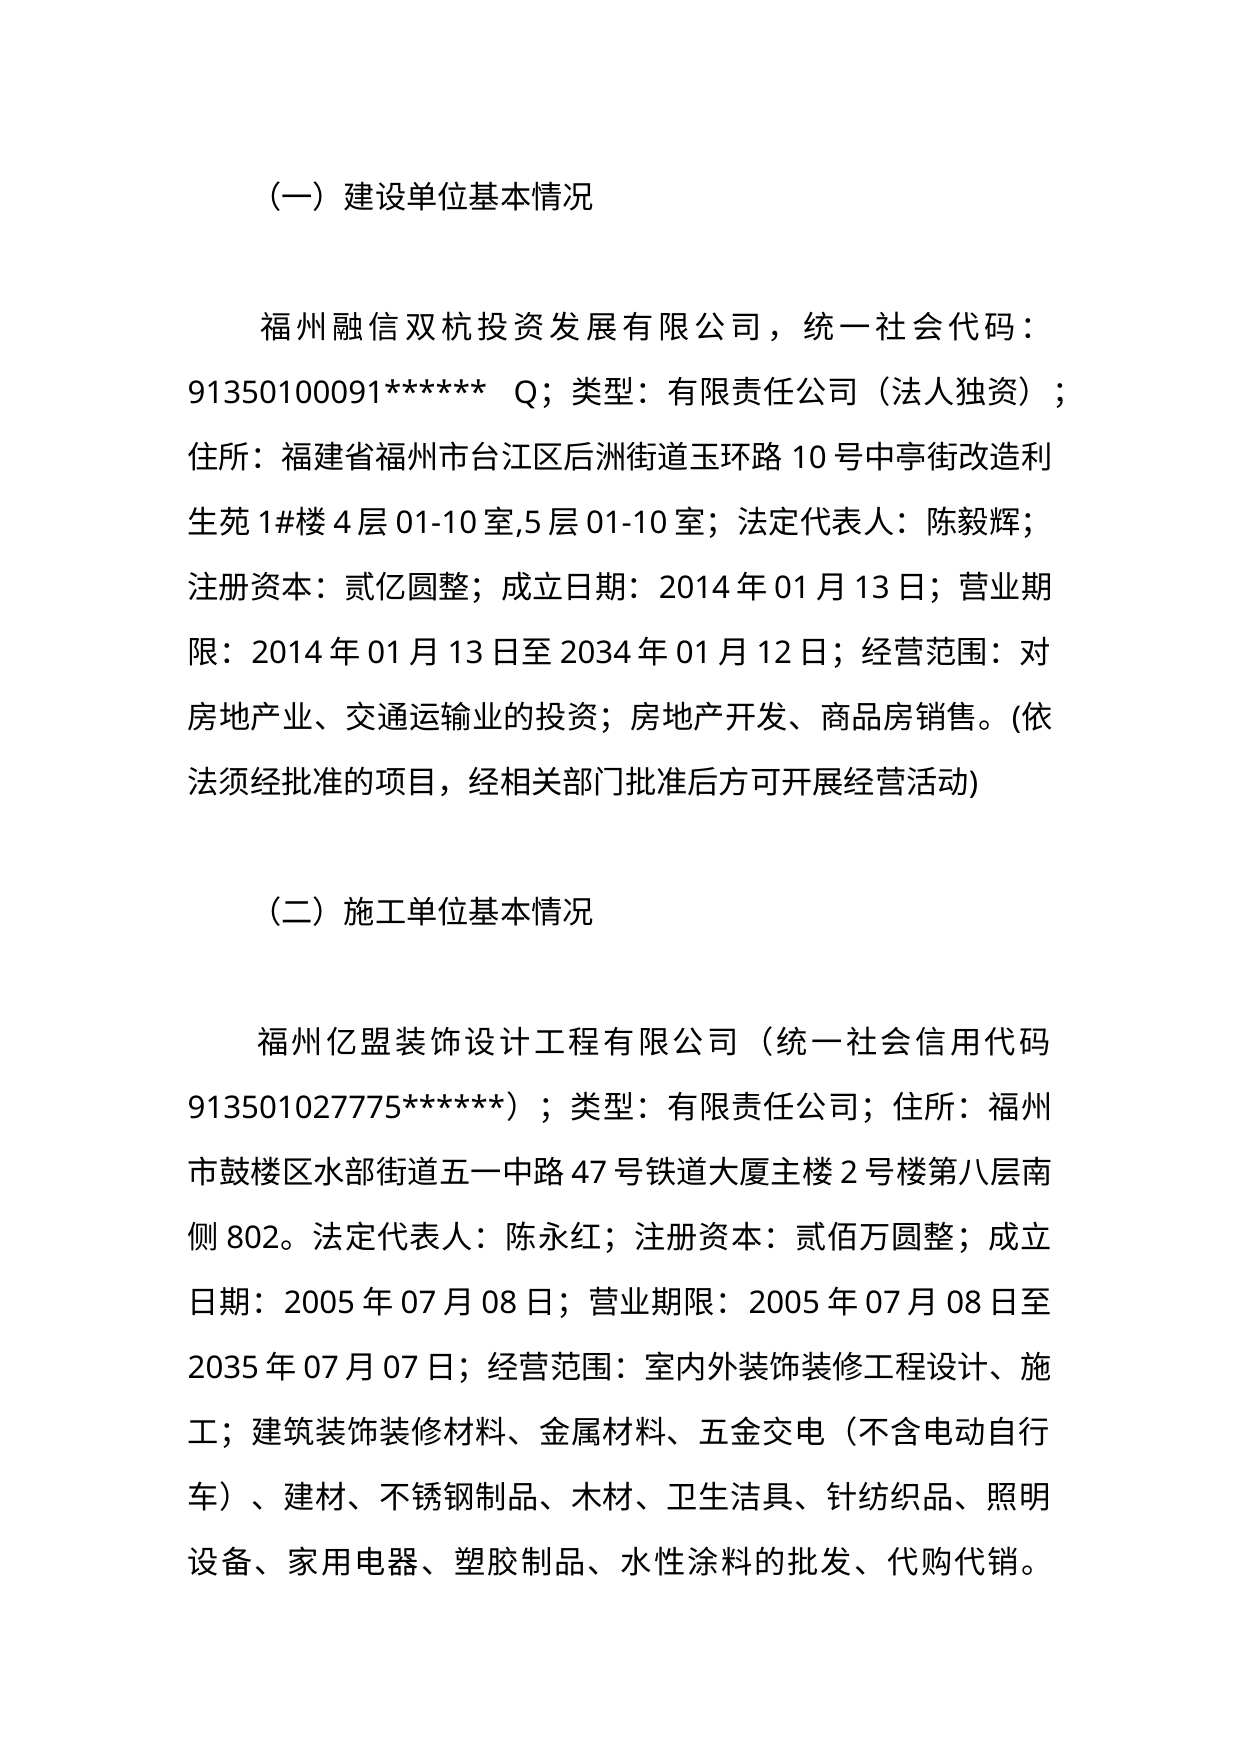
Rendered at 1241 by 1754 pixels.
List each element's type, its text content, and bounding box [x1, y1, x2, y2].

text 福州融信双杭投资发展有限公司，统一社会代码：91350100091****** Q；类型：有限责任公司（法人独资）；住所：福建省福州市台江区后洲街道玉环路10号中亭街改造利生苑1#楼4层01-10室,5层01-10室；法定代表人：陈毅辉；注册资本：贰亿圆整；成立日期：2014年01月13日；营业期限：2014年01月13日至2034年01月12日；经营范围：对房地产业、交通运输业的投资；房地产开发、商品房销售。(依法须经批准的项目，经相关部门批准后方可开展经营活动) [187, 292, 1053, 812]
text （二）施工单位基本情况 [187, 877, 1053, 942]
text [187, 1007, 1053, 1592]
text （一）建设单位基本情况 [187, 162, 1053, 227]
